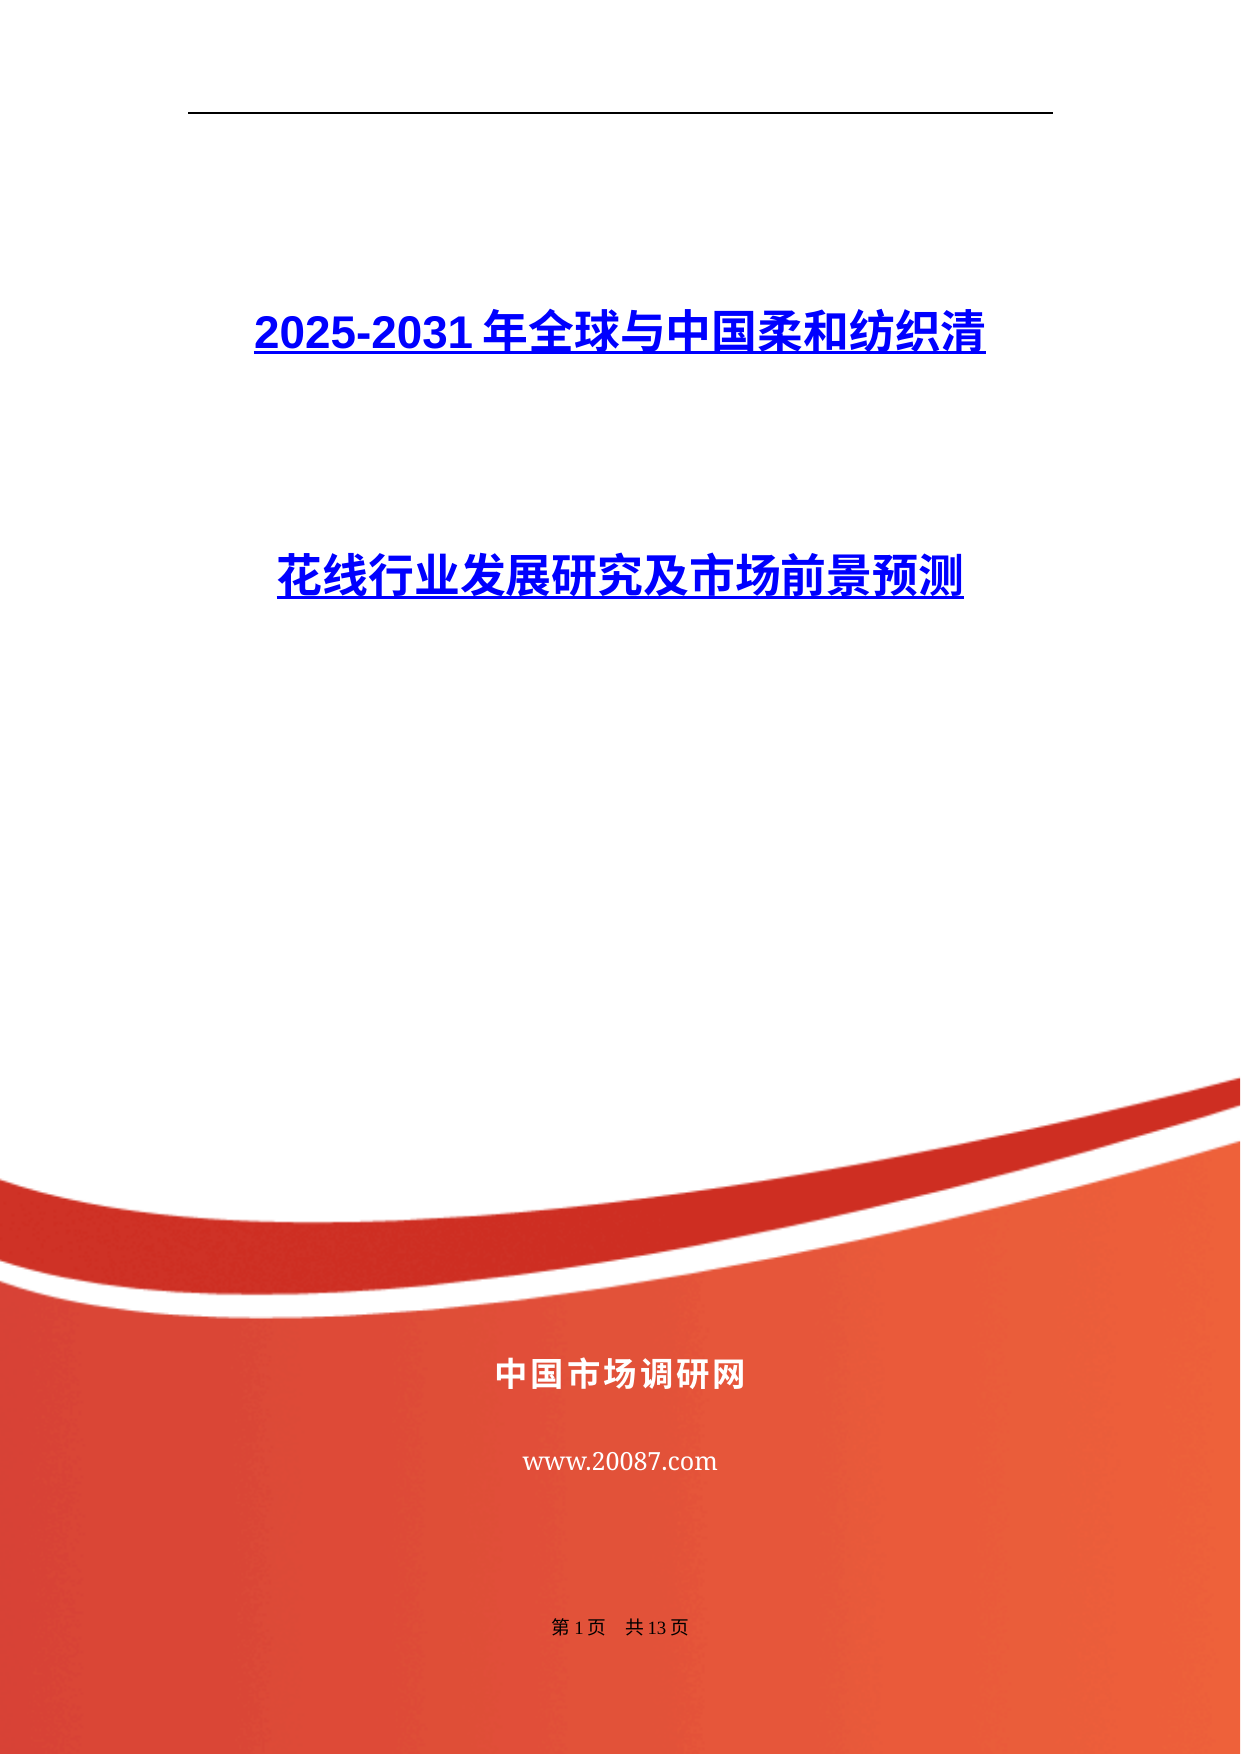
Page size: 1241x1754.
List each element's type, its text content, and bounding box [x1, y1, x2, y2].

table_header 2025-2031年全球与中国柔和纺织清花线行业发展研究及市场前景预测 [188, 207, 1053, 773]
picture [0, 1006, 1241, 1754]
text www.20087.com [187, 1428, 1053, 1493]
subtitle 中国市场调研网 [187, 1339, 1053, 1404]
